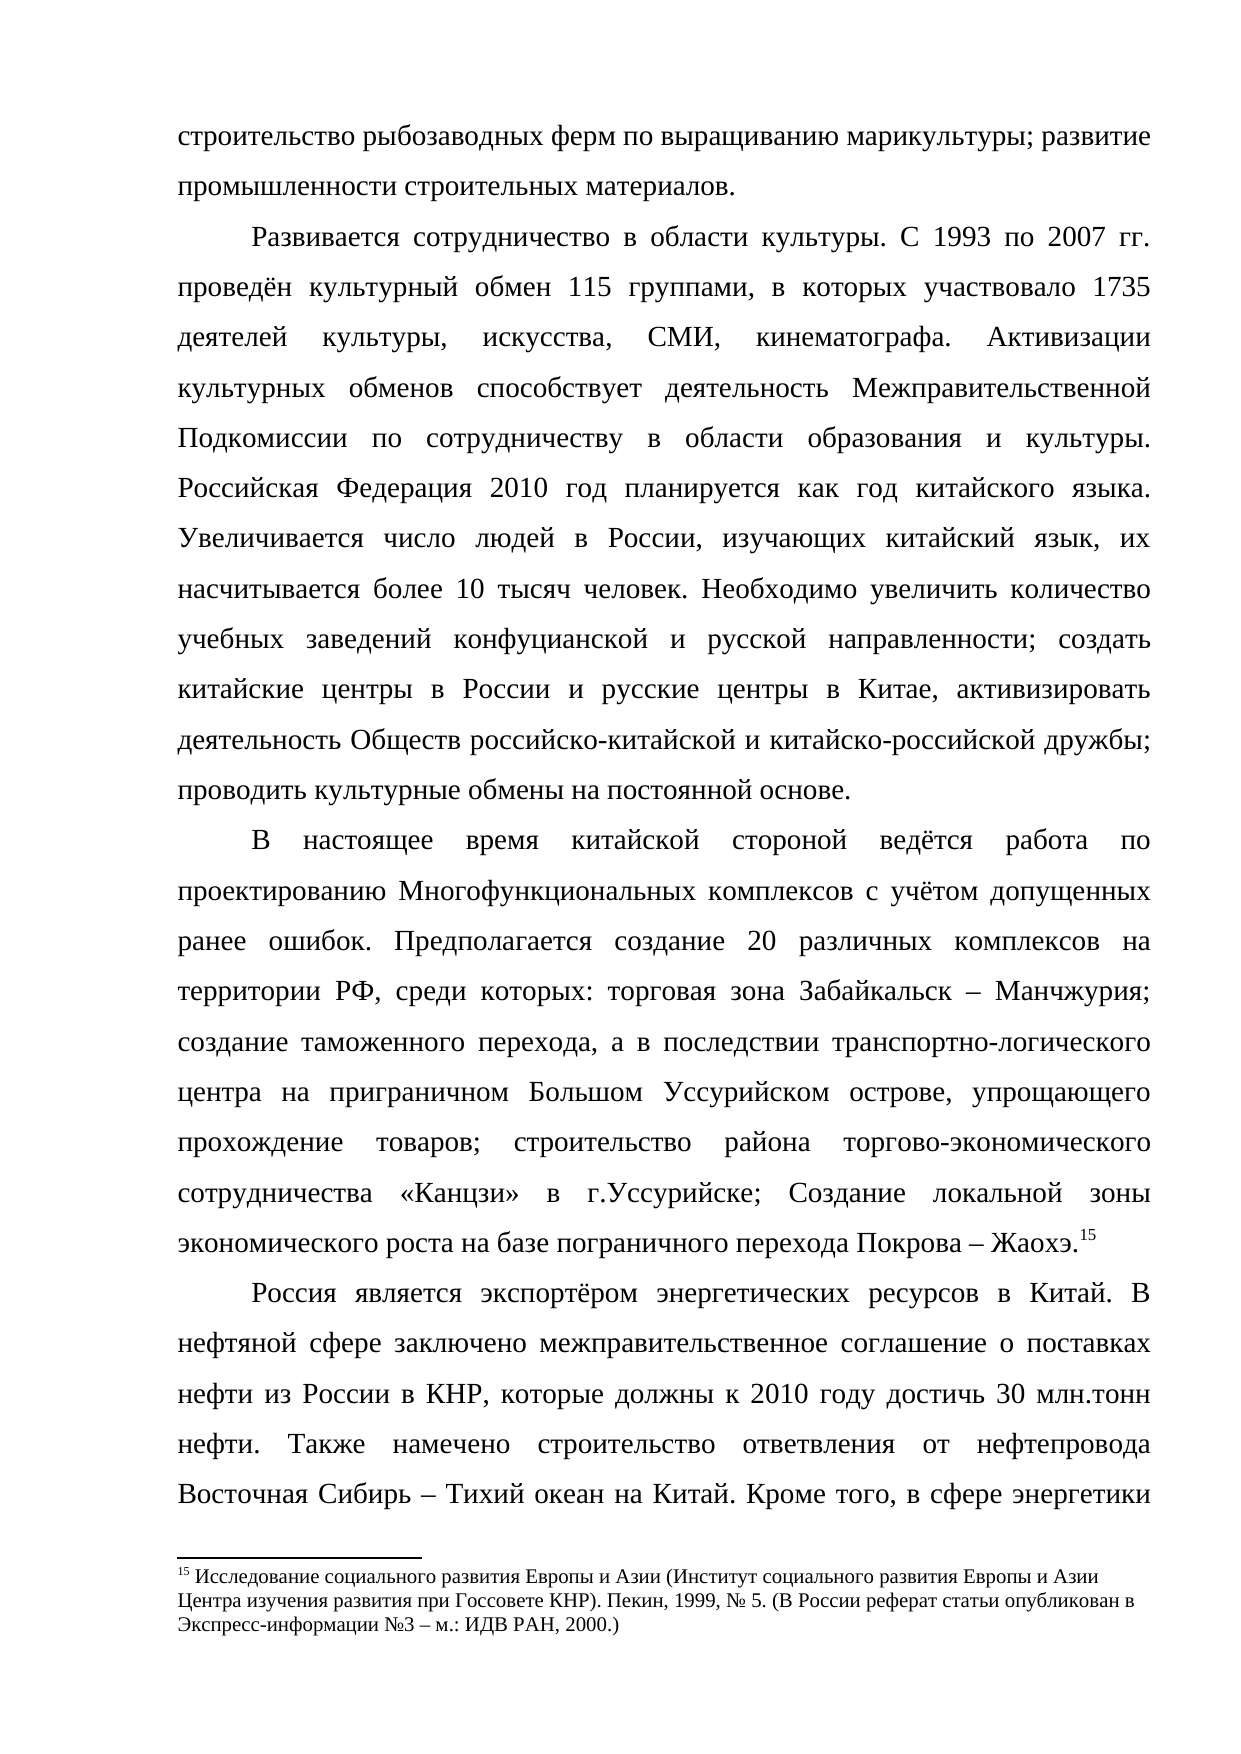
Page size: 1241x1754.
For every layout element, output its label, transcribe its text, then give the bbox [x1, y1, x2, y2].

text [177, 1275, 1152, 1510]
text В настоящее время китайской стороной ведётся работа по проектированию Многофункциональных комплексов с учётом допущенных ранее ошибок. Предполагается создание 20 различных комплексов на территории РФ, среди которых: торговая зона Забайкальск – Манчжурия; создание таможенного перехода, а в последствии транспортно-логического центра на приграничном Большом Уссурийском острове, упрощающего прохождение товаров; строительство района торгово-экономического сотрудничества «Канцзи» в г.Уссурийске; Создание локальной зоны экономического роста на базе пограничного перехода Покрова – Жаохэ. [177, 822, 1152, 1258]
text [177, 118, 1152, 202]
text Развивается сотрудничество в области культуры. С 1993 по 2007 гг. проведён культурный обмен 115 группами, в которых участвовало 1735 деятелей культуры, искусства, СМИ, кинематографа. Активизации культурных обменов способствует деятельность Межправительственной Подкомиссии по сотрудничеству в области образования и культуры. Российская Федерация 2010 год планируется как год китайского языка. Увеличивается число людей в России, изучающих китайский язык, их насчитывается более 10 тысяч человек. Необходимо увеличить количество учебных заведений конфуцианской и русской направленности; создать китайские центры в России и русские центры в Китае, активизировать деятельность Обществ российско-китайской и китайско-российской дружбы; проводить культурные обмены на постоянной основе. [177, 219, 1152, 806]
